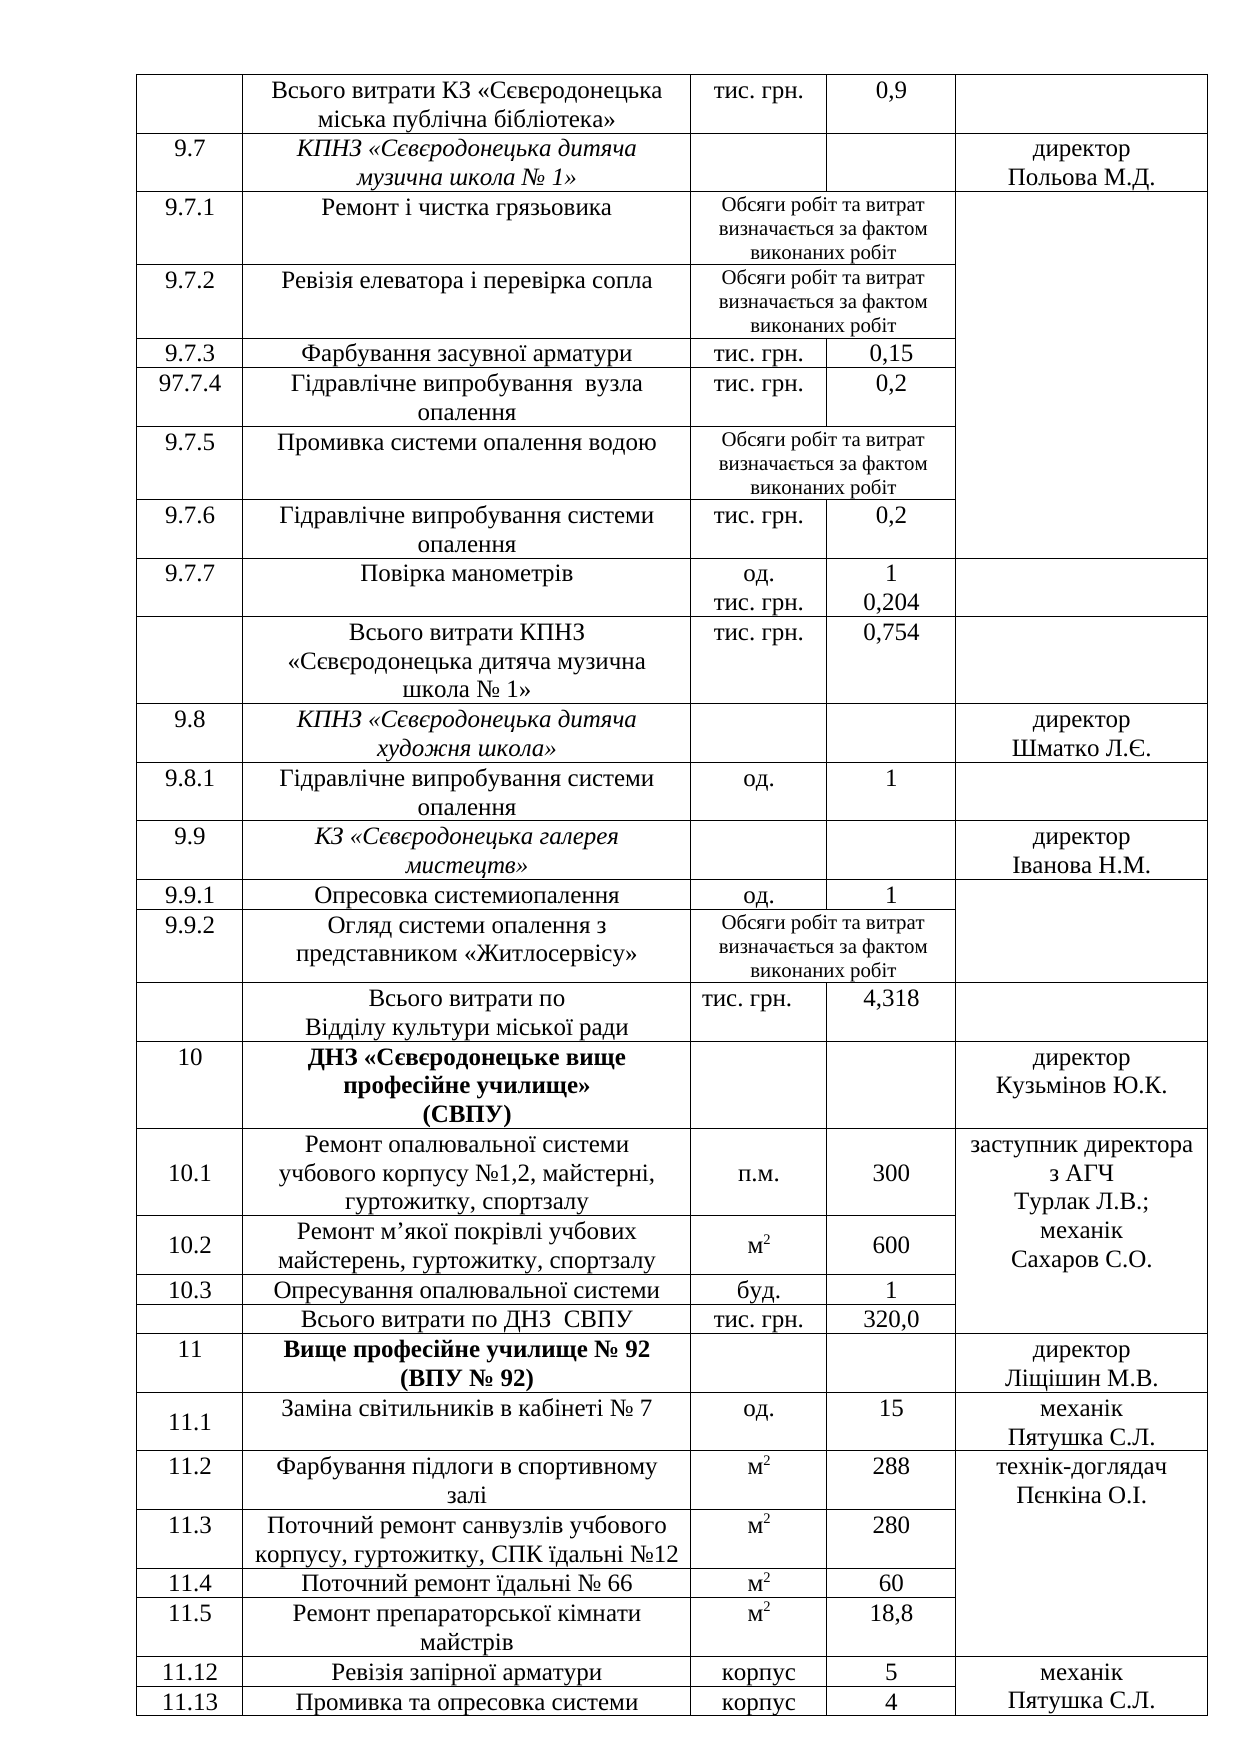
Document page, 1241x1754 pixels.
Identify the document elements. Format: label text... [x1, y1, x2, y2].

table_cell [956, 880, 1207, 982]
table_cell м2 [691, 1569, 826, 1597]
table_cell 60 [827, 1569, 955, 1597]
table_cell [956, 763, 1207, 820]
table_cell корпус [691, 1687, 826, 1715]
table_cell директор Кузьмінов Ю.К. [956, 1042, 1207, 1128]
table_cell директор Шматко Л.Є. [956, 704, 1207, 762]
table_cell 9.7.3 [137, 339, 242, 367]
table_cell п.м. [691, 1129, 826, 1215]
table_cell Повірка манометрів [243, 559, 690, 616]
table_cell м2 [691, 1451, 826, 1509]
table_cell [956, 75, 1207, 132]
table_cell Опресовка системиопалення [243, 880, 690, 909]
table_cell Заміна світильників в кабінеті № 7 [243, 1393, 690, 1450]
table_cell 300 [827, 1129, 955, 1215]
table_cell 11.4 [137, 1569, 242, 1597]
table_cell буд. [691, 1275, 826, 1303]
table_cell 600 [827, 1216, 955, 1274]
table_cell 15 [827, 1393, 955, 1450]
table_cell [243, 1687, 690, 1715]
table_cell [956, 617, 1207, 703]
table_cell ДНЗ «Сєвєродонецьке вище професійне училище» (СВПУ) [243, 1042, 690, 1128]
table_cell 10.2 [137, 1216, 242, 1274]
table_cell 1 [827, 763, 955, 820]
table_cell 0,2 [827, 368, 955, 426]
table_cell директор Польова М.Д. [956, 134, 1207, 191]
table_cell Гідравлічне випробування вузла опалення [243, 368, 690, 426]
table_cell Ремонт препараторської кімнати майстрів [243, 1598, 690, 1656]
table_cell м2 [691, 1216, 826, 1274]
table_cell 9.8.1 [137, 763, 242, 820]
table_cell Вище професійне училище № 92 (ВПУ № 92) [243, 1334, 690, 1392]
table_cell технік-доглядач Пєнкіна О.І. [956, 1451, 1207, 1656]
table_cell 1 [827, 880, 955, 909]
table_cell [137, 617, 242, 703]
table_cell 9.7 [137, 134, 242, 191]
table_cell [137, 983, 242, 1041]
table_cell 280 [827, 1510, 955, 1567]
table_cell Ревізія елеватора і перевірка сопла [243, 265, 690, 337]
table_cell тис. грн. [691, 983, 826, 1041]
table_cell Промивка системи опалення водою [243, 427, 690, 499]
table_cell корпус [691, 1657, 826, 1686]
table_cell Всього витрати по Відділу культури міської ради [243, 983, 690, 1041]
table_cell 9.7.5 [137, 427, 242, 499]
table_cell тис. грн. [691, 617, 826, 703]
table_cell 11.1 [137, 1393, 242, 1450]
table_cell од. [691, 880, 826, 909]
table_cell Фарбування засувної арматури [243, 339, 690, 367]
table_cell механік Пятушка С.Л. [956, 1393, 1207, 1450]
table_cell КПНЗ «Сєвєродонецька дитяча художня школа» [243, 704, 690, 762]
table_cell 10 [137, 1042, 242, 1128]
table_cell 11.12 [137, 1657, 242, 1686]
table_cell 10.3 [137, 1275, 242, 1303]
table_cell 9.9.1 [137, 880, 242, 909]
table_cell [827, 134, 955, 191]
table_cell 1 0,204 [827, 559, 955, 616]
table_cell тис. грн. [691, 368, 826, 426]
table_cell Обсяги робіт та витрат визначається за фактом виконаних робіт [691, 192, 955, 264]
table_cell м2 [691, 1598, 826, 1656]
table_cell КЗ «Сєвєродонецька галерея мистецтв» [243, 821, 690, 879]
table_cell директор Іванова Н.М. [956, 821, 1207, 879]
table_cell 10.1 [137, 1129, 242, 1215]
table_cell [137, 75, 242, 132]
table_cell Поточний ремонт санвузлів учбового корпусу, гуртожитку, СПК їдальні №12 [243, 1510, 690, 1567]
table_cell 0,2 [827, 500, 955, 557]
table_cell [827, 1334, 955, 1392]
table_cell 0,9 [827, 75, 955, 132]
table_cell 9.7.1 [137, 192, 242, 264]
table_cell 0,754 [827, 617, 955, 703]
table_cell 9.9 [137, 821, 242, 879]
table_cell 9.7.2 [137, 265, 242, 337]
table_cell Ремонт опалювальної системи учбового корпусу №1,2, майстерні, гуртожитку, спортзалу [243, 1129, 690, 1215]
table_cell [956, 192, 1207, 557]
table_cell Поточний ремонт їдальні № 66 [243, 1569, 690, 1597]
table_cell [691, 821, 826, 879]
table_cell Ревізія запірної арматури [243, 1657, 690, 1686]
table_cell [691, 704, 826, 762]
table_cell [827, 1042, 955, 1128]
table_cell 11 [137, 1334, 242, 1392]
table_cell од. тис. грн. [691, 559, 826, 616]
table_cell 97.7.4 [137, 368, 242, 426]
table_cell [827, 821, 955, 879]
table_cell тис. грн. [691, 1305, 826, 1333]
table_cell 11.5 [137, 1598, 242, 1656]
table_cell Всього витрати по ДНЗ СВПУ [243, 1305, 690, 1333]
table_cell од. [691, 763, 826, 820]
table_cell Обсяги робіт та витрат визначається за фактом виконаних робіт [691, 910, 955, 982]
table_cell Всього витрати КПНЗ «Сєвєродонецька дитяча музична школа № 1» [243, 617, 690, 703]
table_cell [956, 559, 1207, 616]
table_cell 288 [827, 1451, 955, 1509]
table_cell механік Пятушка С.Л. [956, 1657, 1207, 1715]
table_cell 1 [827, 1275, 955, 1303]
table_cell директор Ліщішин М.В. [956, 1334, 1207, 1392]
table_cell 18,8 [827, 1598, 955, 1656]
table_cell [691, 1334, 826, 1392]
table_cell 11.13 [137, 1687, 242, 1715]
table_cell 9.9.2 [137, 910, 242, 982]
table_cell Гідравлічне випробування системи опалення [243, 763, 690, 820]
table_cell тис. грн. [691, 75, 826, 132]
table_cell 11.3 [137, 1510, 242, 1567]
table_cell Гідравлічне випробування системи опалення [243, 500, 690, 557]
table_cell Опресування опалювальної системи [243, 1275, 690, 1303]
table_cell 320,0 [827, 1305, 955, 1333]
table_cell тис. грн. [691, 339, 826, 367]
table_cell од. [691, 1393, 826, 1450]
table_cell м2 [691, 1510, 826, 1567]
table_cell Обсяги робіт та витрат визначається за фактом виконаних робіт [691, 265, 955, 337]
table_cell Обсяги робіт та витрат визначається за фактом виконаних робіт [691, 427, 955, 499]
table_cell тис. грн. [691, 500, 826, 557]
table_cell [691, 134, 826, 191]
table_cell [956, 983, 1207, 1041]
table_cell Огляд системи опалення з представником «Житлосервісу» [243, 910, 690, 982]
table_cell Ремонт м’якої покрівлі учбових майстерень, гуртожитку, спортзалу [243, 1216, 690, 1274]
table_cell [691, 1042, 826, 1128]
table_cell 11.2 [137, 1451, 242, 1509]
table_cell 9.8 [137, 704, 242, 762]
table_cell 0,15 [827, 339, 955, 367]
table_cell 4 [827, 1687, 955, 1715]
table_cell Всього витрати КЗ «Сєвєродонецька міська публічна бібліотека» [243, 75, 690, 132]
table_cell [137, 1305, 242, 1333]
table_cell заступник директора з АГЧ Турлак Л.В.; механік Сахаров С.О. [956, 1129, 1207, 1333]
table_cell 9.7.7 [137, 559, 242, 616]
table_cell 5 [827, 1657, 955, 1686]
table_cell 4,318 [827, 983, 955, 1041]
table_cell [827, 704, 955, 762]
table_cell КПНЗ «Сєвєродонецька дитяча музична школа № 1» [243, 134, 690, 191]
table_cell 9.7.6 [137, 500, 242, 557]
table_cell Фарбування підлоги в спортивному залі [243, 1451, 690, 1509]
table_cell Ремонт і чистка грязьовика [243, 192, 690, 264]
